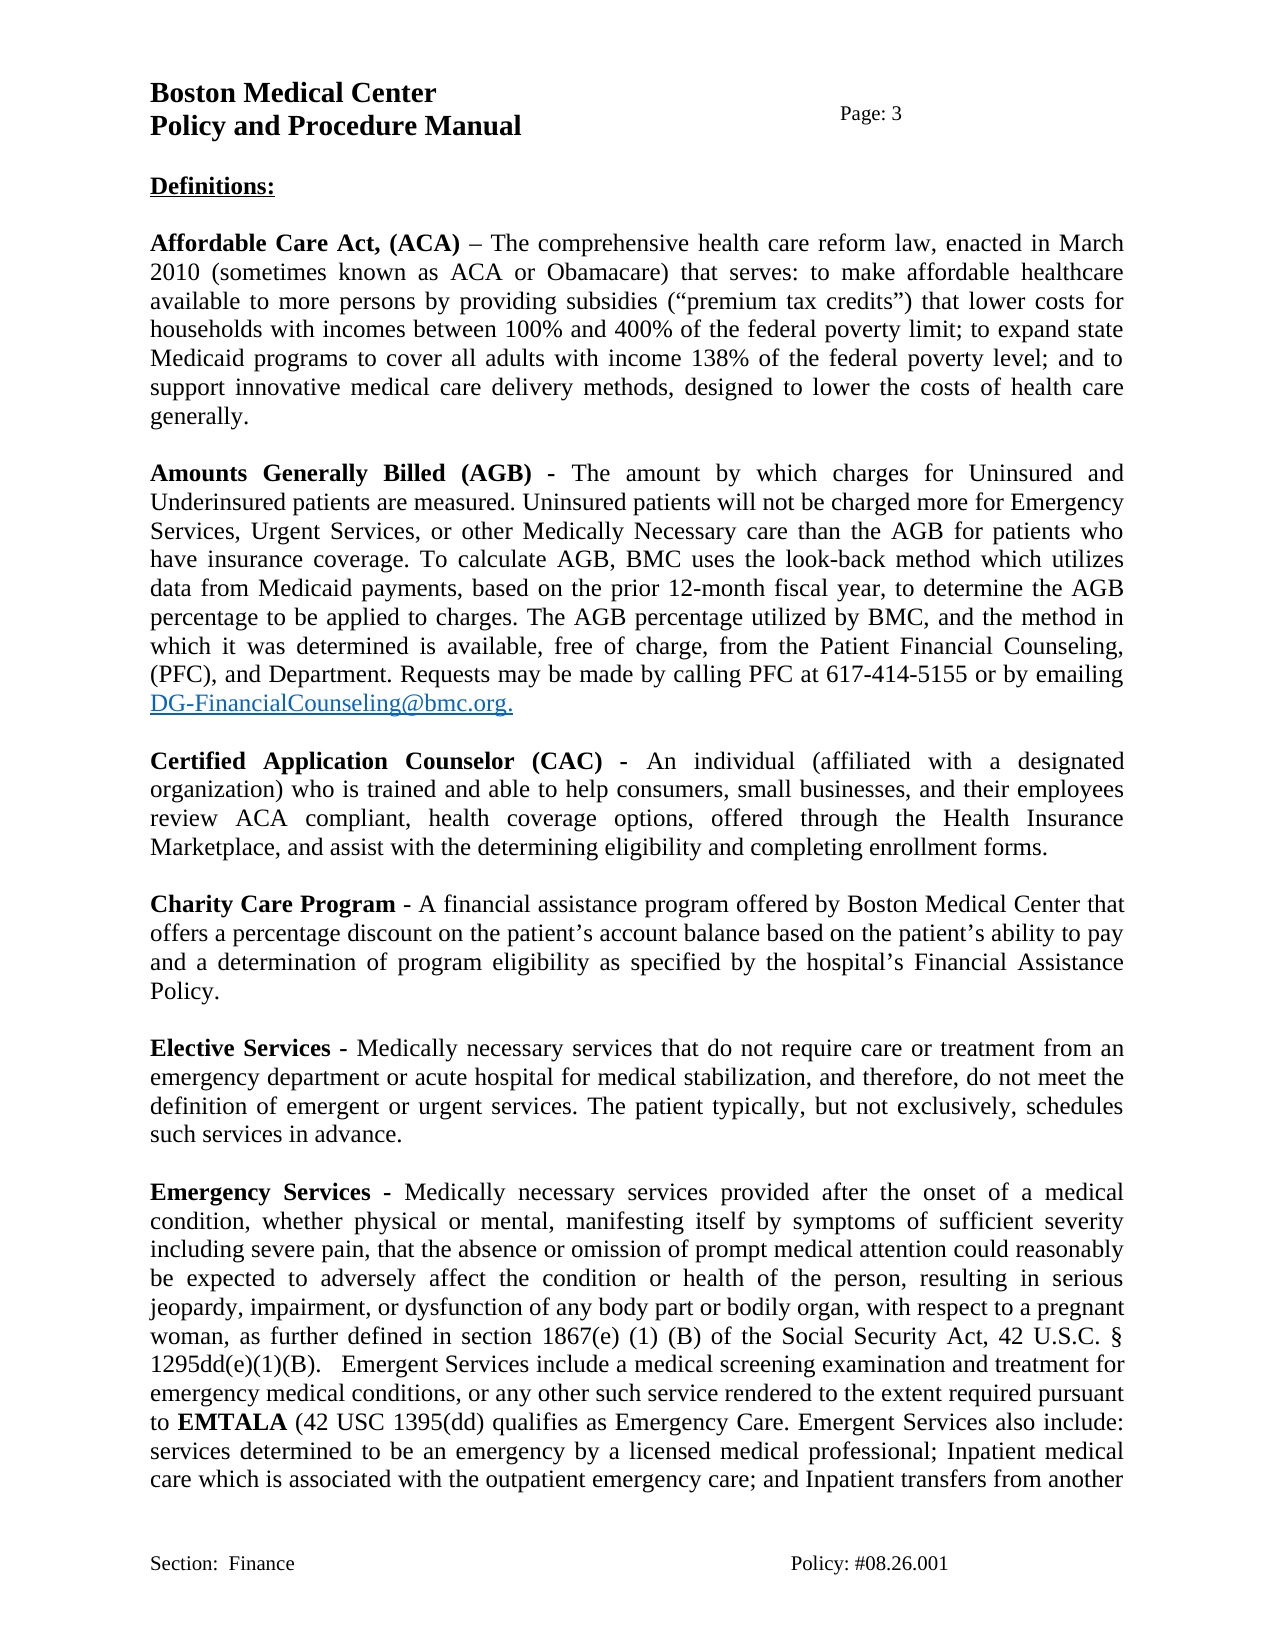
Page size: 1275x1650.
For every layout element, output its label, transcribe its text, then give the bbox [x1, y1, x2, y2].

text Affordable Care Act, (ACA) – The comprehensive health care reform law, enacted in March 2010 (sometimes known as ACA or Obamacare) that serves: to make affordable healthcare available to more persons by providing subsidies (“premium tax credits”) that lower costs for households with incomes between 100% and 400% of the federal poverty limit; to expand state Medicaid programs to cover all adults with income 138% of the federal poverty level; and to support innovative medical care delivery methods, designed to lower the costs of health care generally. [150, 228, 1125, 429]
text Definitions: [150, 171, 1125, 199]
text Certified Application Counselor (CAC) - An individual (affiliated with a designated organization) who is trained and able to help consumers, small businesses, and their employees review ACA compliant, health coverage options, offered through the Health Insurance Marketplace, and assist with the determining eligibility and completing enrollment forms. [150, 746, 1125, 861]
text Elective Services - Medically necessary services that do not require care or treatment from an emergency department or acute hospital for medical stabilization, and therefore, do not meet the definition of emergent or urgent services. The patient typically, but not exclusively, schedules such services in advance. [150, 1033, 1125, 1148]
text Amounts Generally Billed (AGB) - The amount by which charges for Uninsured and Underinsured patients are measured. Uninsured patients will not be charged more for Emergency Services, Urgent Services, or other Medically Necessary care than the AGB for patients who have insurance coverage. To calculate AGB, BMC uses the look-back method which utilizes data from Medicaid payments, based on the prior 12-month fiscal year, to determine the AGB percentage to be applied to charges. The AGB percentage utilized by BMC, and the method in which it was determined is available, free of charge, from the Patient Financial Counseling, (PFC), and Department. Requests may be made by calling PFC at 617-414-5155 or by emailing DG-FinancialCounseling@bmc.org. [150, 458, 1125, 717]
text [150, 1177, 1125, 1493]
text Charity Care Program - A financial assistance program offered by Boston Medical Center that offers a percentage discount on the patient’s account balance based on the patient’s ability to pay and a determination of program eligibility as specified by the hospital’s Financial Assistance Policy. [150, 889, 1125, 1004]
